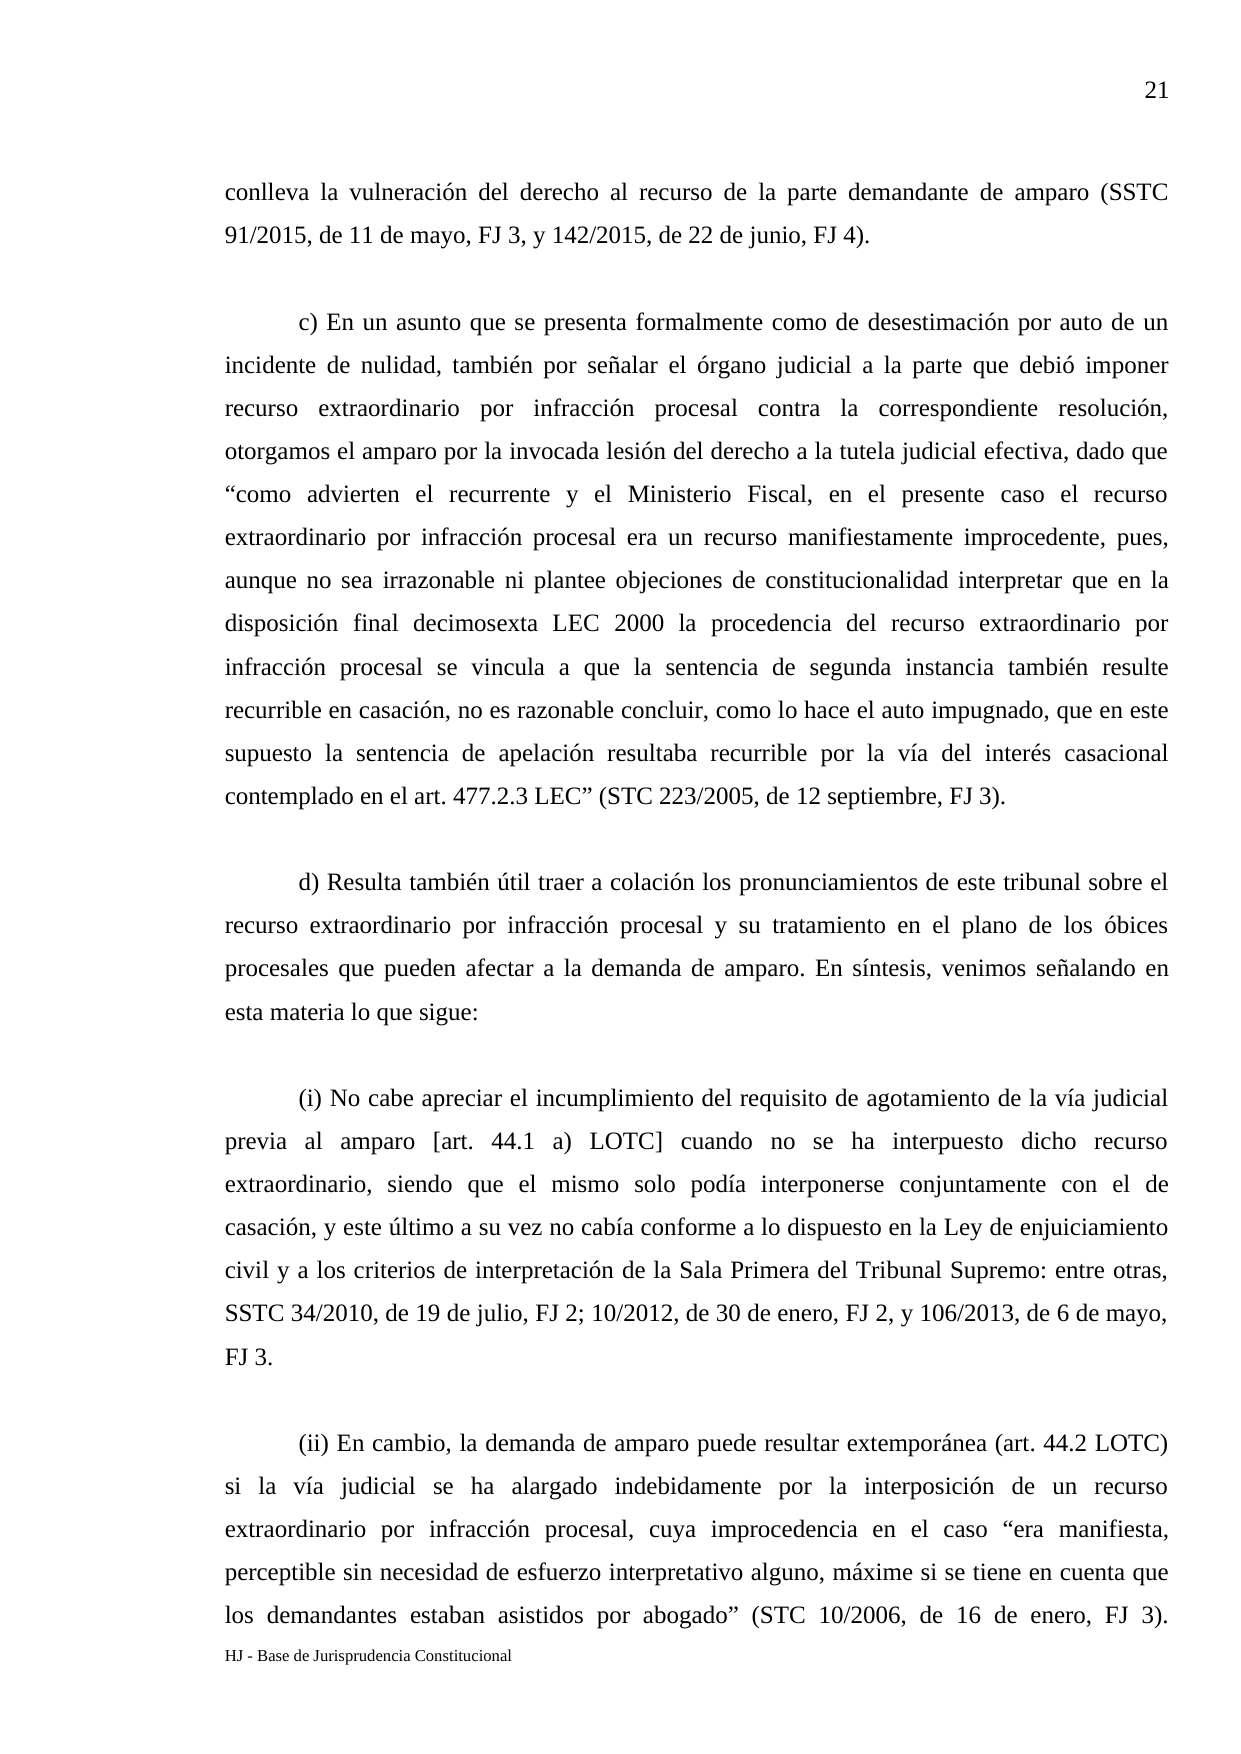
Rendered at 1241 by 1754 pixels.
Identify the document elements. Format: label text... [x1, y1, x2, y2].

text c) En un asunto que se presenta formalmente como de desestimación por auto de un incidente de nulidad, también por señalar el órgano judicial a la parte que debió imponer recurso extraordinario por infracción procesal contra la correspondiente resolución, otorgamos el amparo por la invocada lesión del derecho a la tutela judicial efectiva, dado que “como advierten el recurrente y el Ministerio Fiscal, en el presente caso el recurso extraordinario por infracción procesal era un recurso manifiestamente improcedente, pues, aunque no sea irrazonable ni plantee objeciones de constitucionalidad interpretar que en la disposición final decimosexta LEC 2000 la procedencia del recurso extraordinario por infracción procesal se vincula a que la sentencia de segunda instancia también resulte recurrible en casación, no es razonable concluir, como lo hace el auto impugnado, que en este supuesto la sentencia de apelación resultaba recurrible por la vía del interés casacional contemplado en el art. 477.2.3 LEC” (STC 223/2005, de 12 septiembre, FJ 3). [224, 307, 1169, 810]
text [224, 177, 1169, 249]
text d) Resulta también útil traer a colación los pronunciamientos de este tribunal sobre el recurso extraordinario por infracción procesal y su tratamiento en el plano de los óbices procesales que pueden afectar a la demanda de amparo. En síntesis, venimos señalando en esta materia lo que sigue: [224, 867, 1169, 1025]
text (i) No cabe apreciar el incumplimiento del requisito de agotamiento de la vía judicial previa al amparo [art. 44.1 a) LOTC] cuando no se ha interpuesto dicho recurso extraordinario, siendo que el mismo solo podía interponerse conjuntamente con el de casación, y este último a su vez no cabía conforme a lo dispuesto en la Ley de enjuiciamiento civil y a los criterios de interpretación de la Sala Primera del Tribunal Supremo: entre otras, SSTC 34/2010, de 19 de julio, FJ 2; 10/2012, de 30 de enero, FJ 2, y 106/2013, de 6 de mayo, FJ 3. [224, 1083, 1169, 1370]
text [224, 1428, 1169, 1629]
